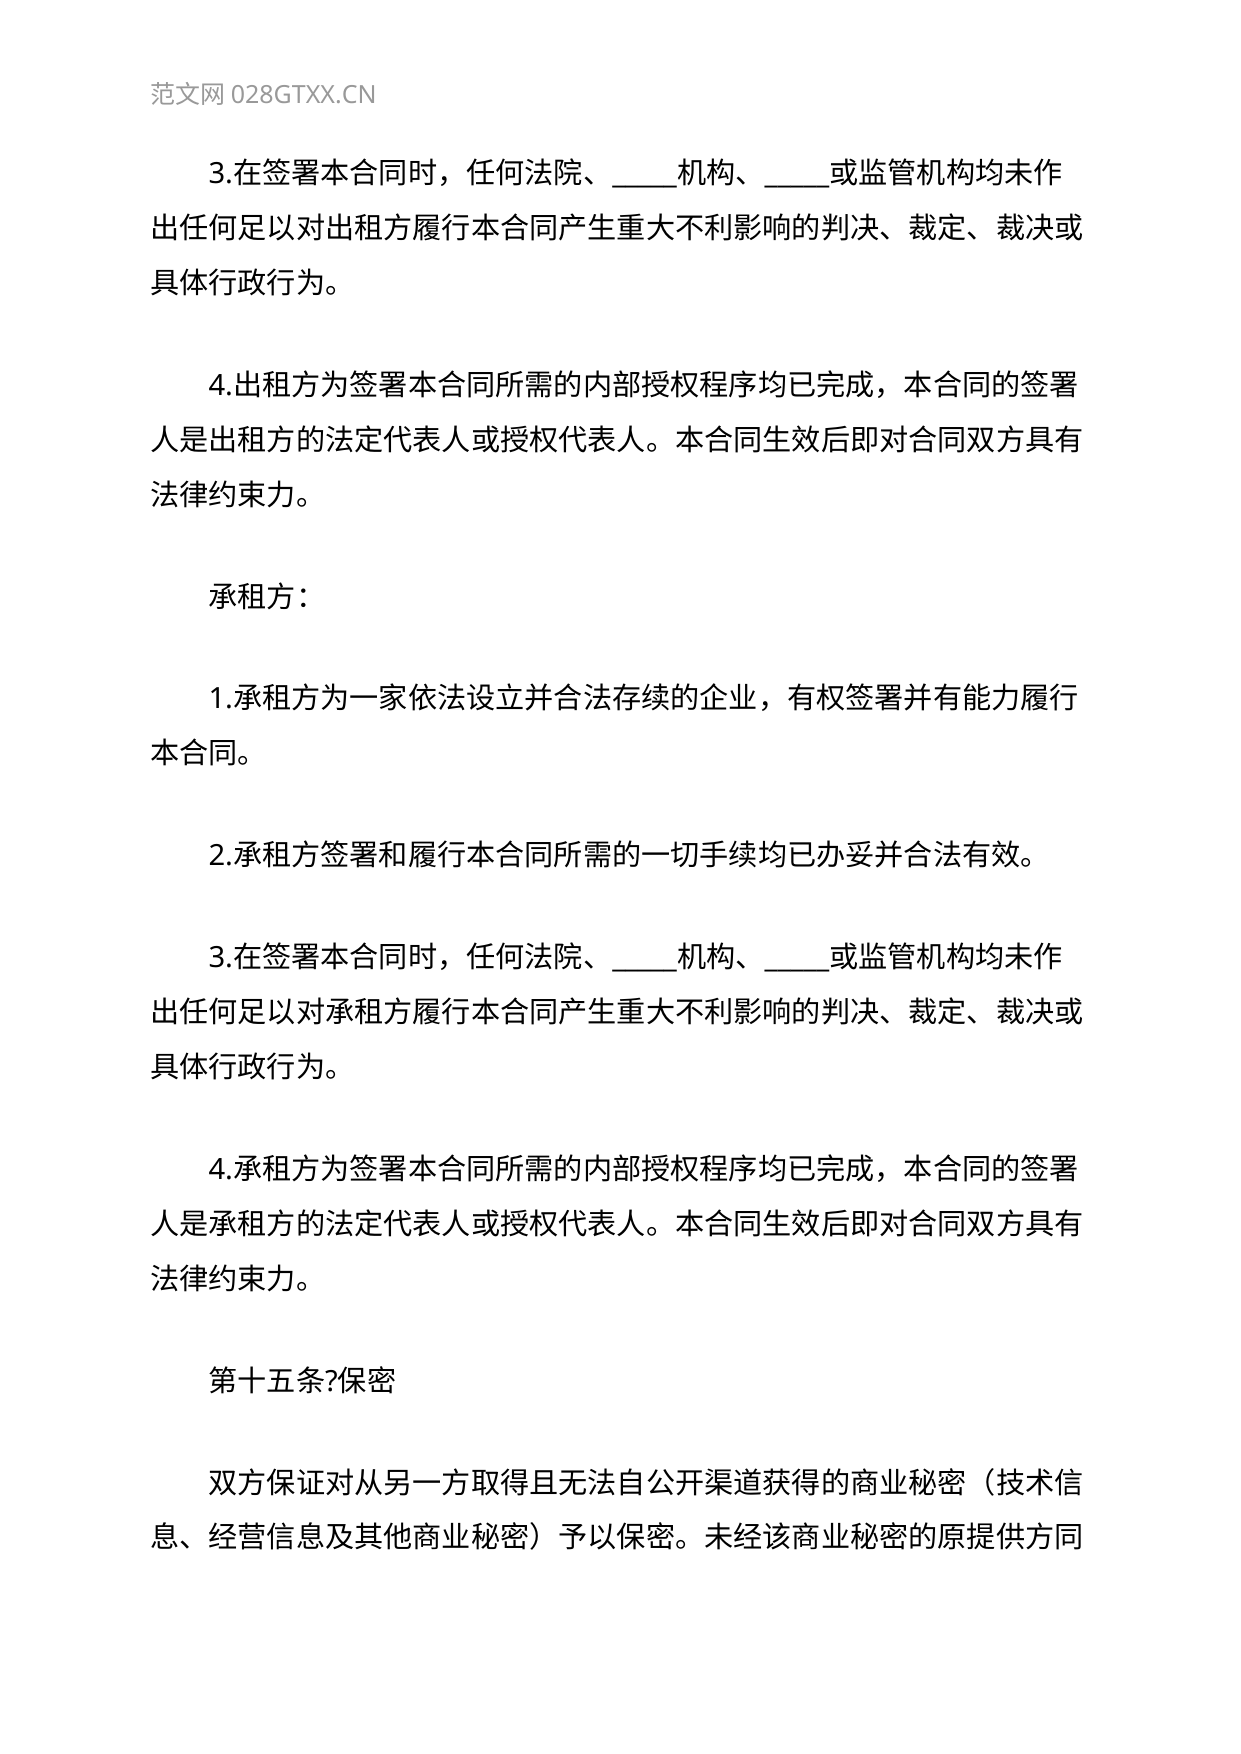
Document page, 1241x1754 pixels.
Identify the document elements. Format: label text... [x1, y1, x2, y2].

text 第十五条?保密 [150, 1357, 1090, 1399]
text 4.出租方为签署本合同所需的内部授权程序均已完成，本合同的签署人是出租方的法定代表人或授权代表人。本合同生效后即对合同双方具有法律约束力。 [150, 362, 1090, 514]
text 1.承租方为一家依法设立并合法存续的企业，有权签署并有能力履行本合同。 [150, 675, 1090, 772]
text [150, 1459, 1090, 1556]
text 3.在签署本合同时，任何法院、_____机构、_____或监管机构均未作出任何足以对出租方履行本合同产生重大不利影响的判决、裁定、裁决或具体行政行为。 [150, 150, 1090, 302]
text 3.在签署本合同时，任何法院、_____机构、_____或监管机构均未作出任何足以对承租方履行本合同产生重大不利影响的判决、裁定、裁决或具体行政行为。 [150, 934, 1090, 1086]
text 承租方： [150, 573, 1090, 616]
text 2.承租方签署和履行本合同所需的一切手续均已办妥并合法有效。 [150, 832, 1090, 874]
text 4.承租方为签署本合同所需的内部授权程序均已完成，本合同的签署人是承租方的法定代表人或授权代表人。本合同生效后即对合同双方具有法律约束力。 [150, 1146, 1090, 1298]
